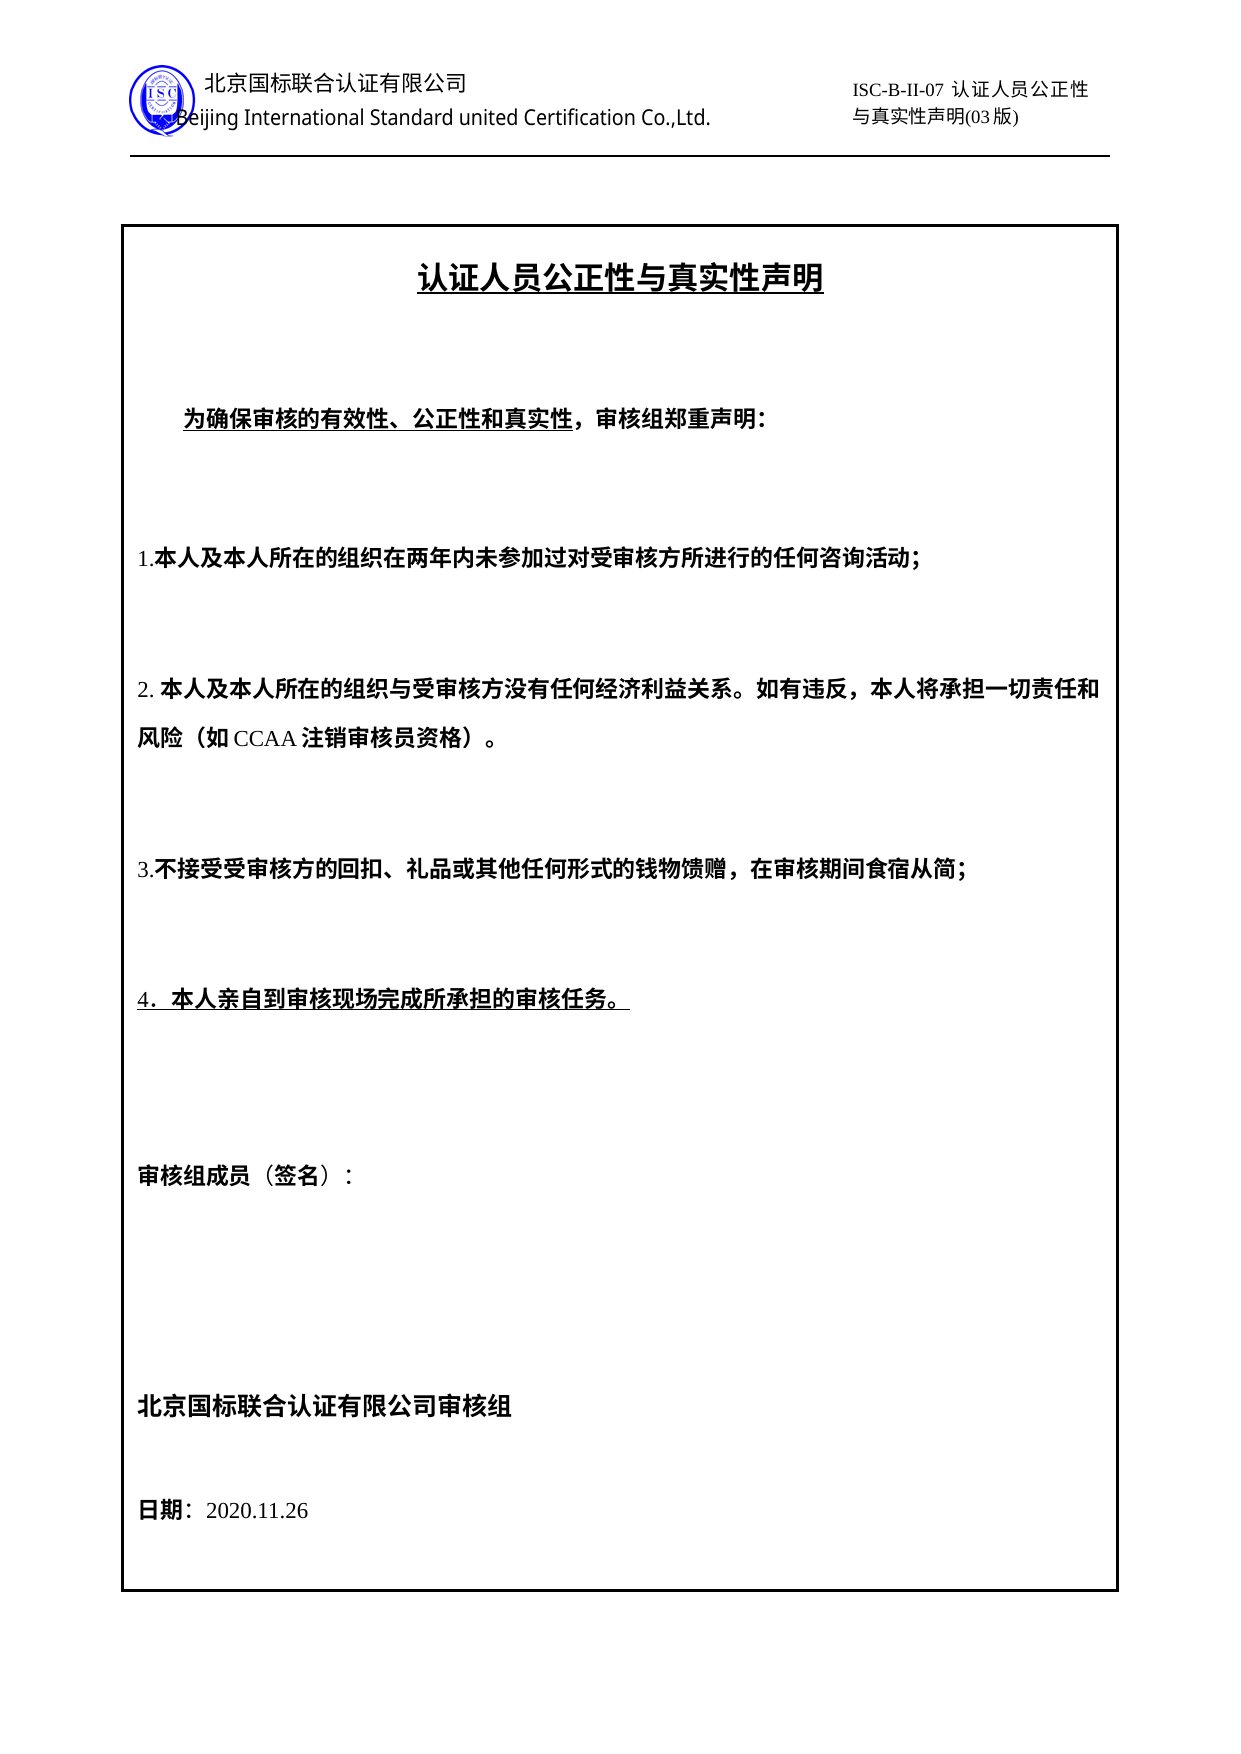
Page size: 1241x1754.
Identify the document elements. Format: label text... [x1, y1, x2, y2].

table_header 认证人员公正性与真实性声明 为确保审核的有效性、公正性和真实性，审核组郑重声明： 1.本人及本人所在的组织在两年内未参加过对受审核方所进行的任何咨询活动； 2. 本人及本人所在的组织与受审核方没有任何经济利益关系。如有违反，本人将承担一切责任和风险（如CCAA注销审核员资格）。 3.不接受受审核方的回扣、礼品或其他任何形式的钱物馈赠，在审核期间食宿从简； 4．本人亲自到审核现场完成所承担的审核任务。 审核组成员（签名）： 北京国标联合认证有限公司审核组 日期：2020.11.26 [124, 227, 1116, 1589]
picture [129, 65, 198, 137]
